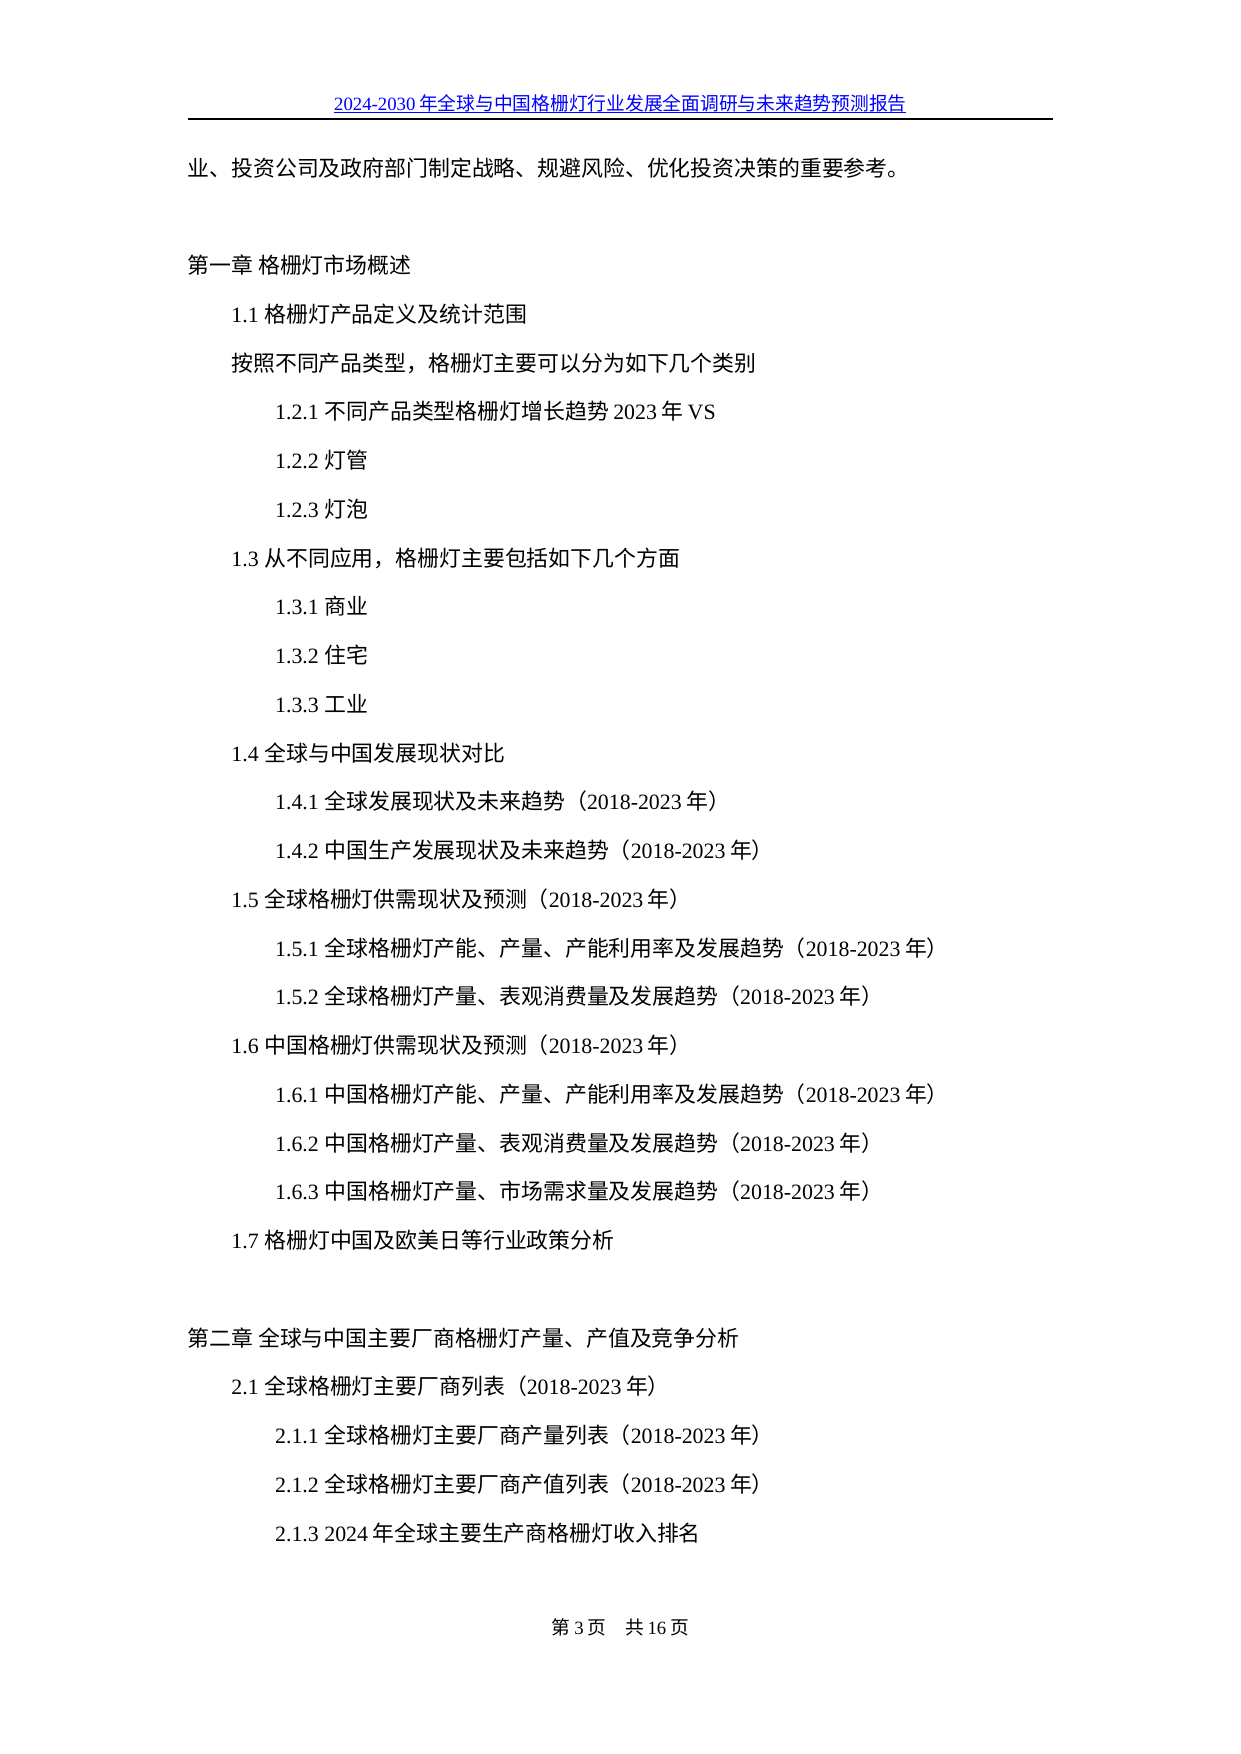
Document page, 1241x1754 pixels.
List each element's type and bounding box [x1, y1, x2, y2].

text [187, 150, 1053, 1548]
